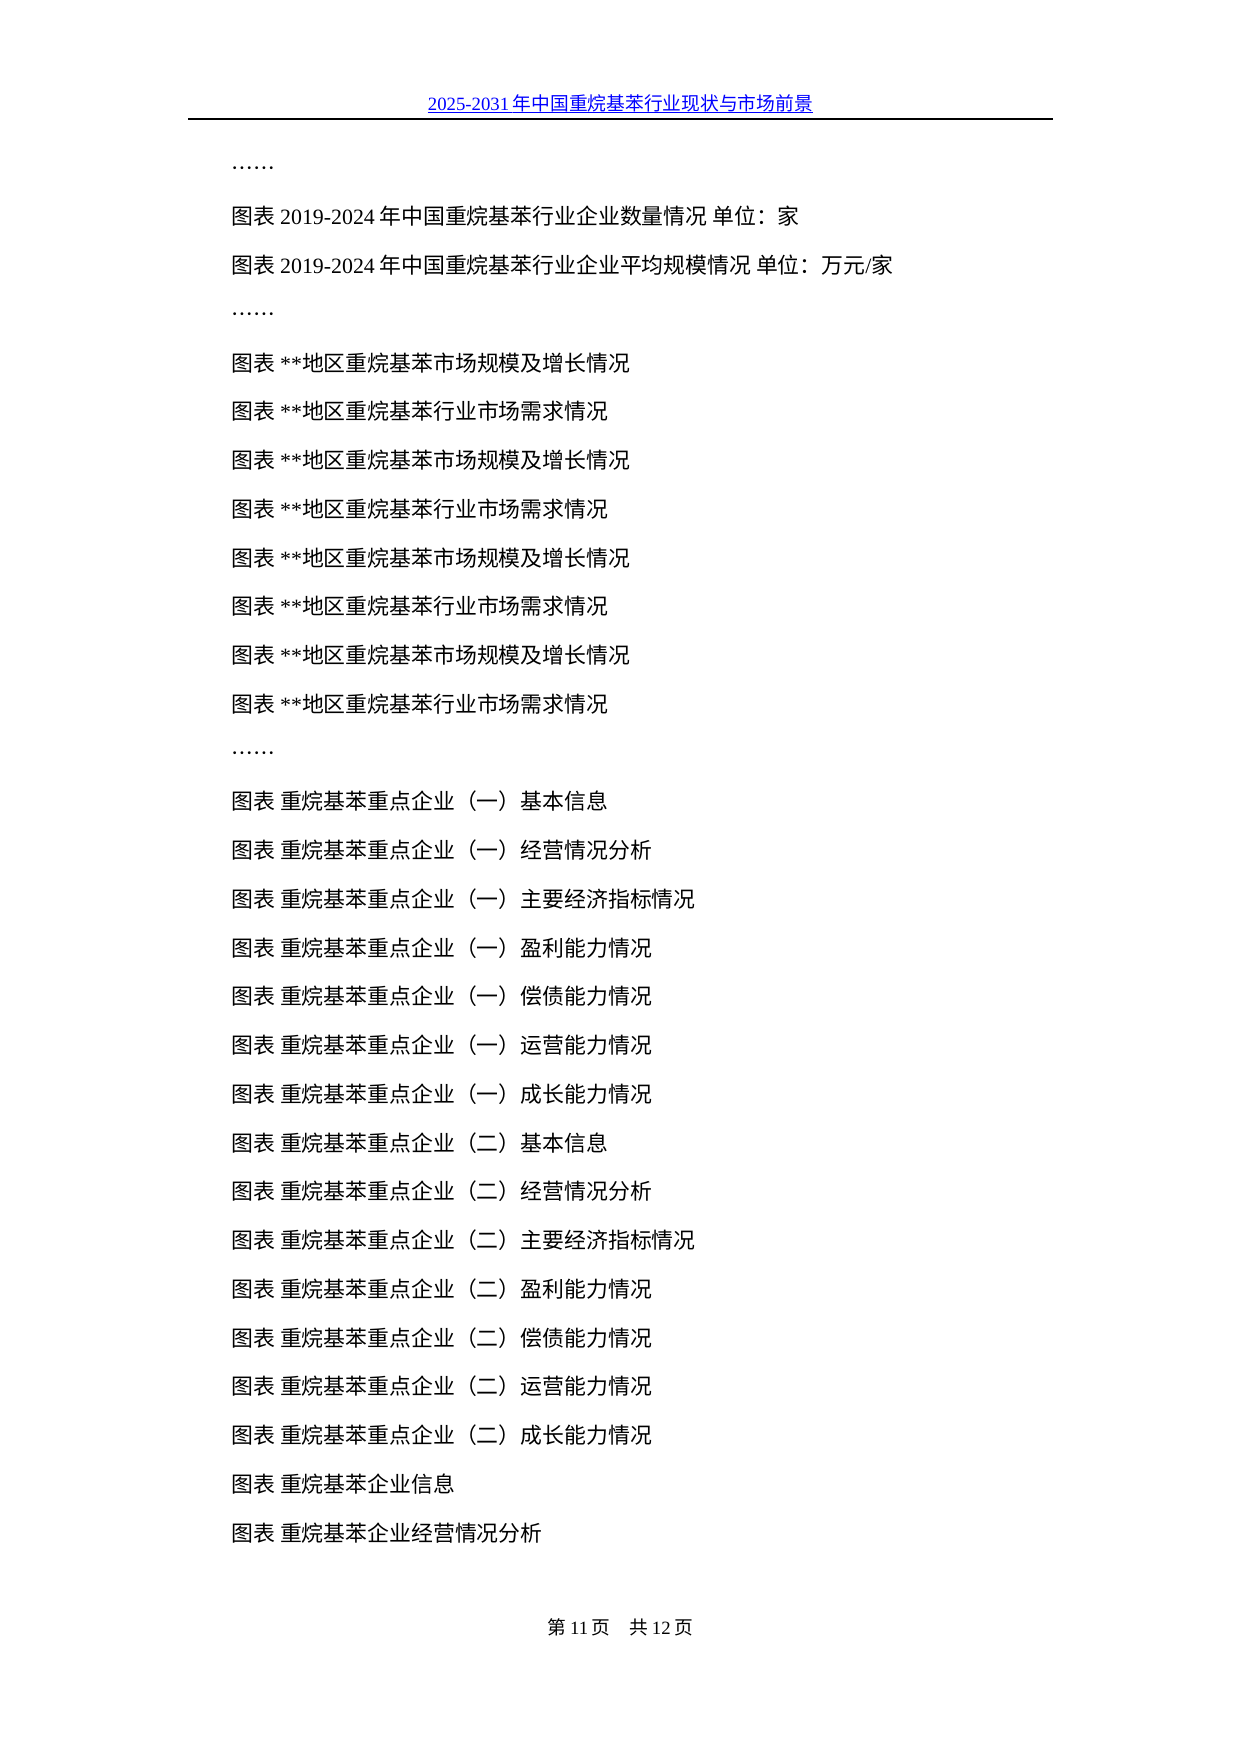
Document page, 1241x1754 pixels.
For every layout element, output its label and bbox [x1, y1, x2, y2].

text [187, 150, 1053, 1548]
